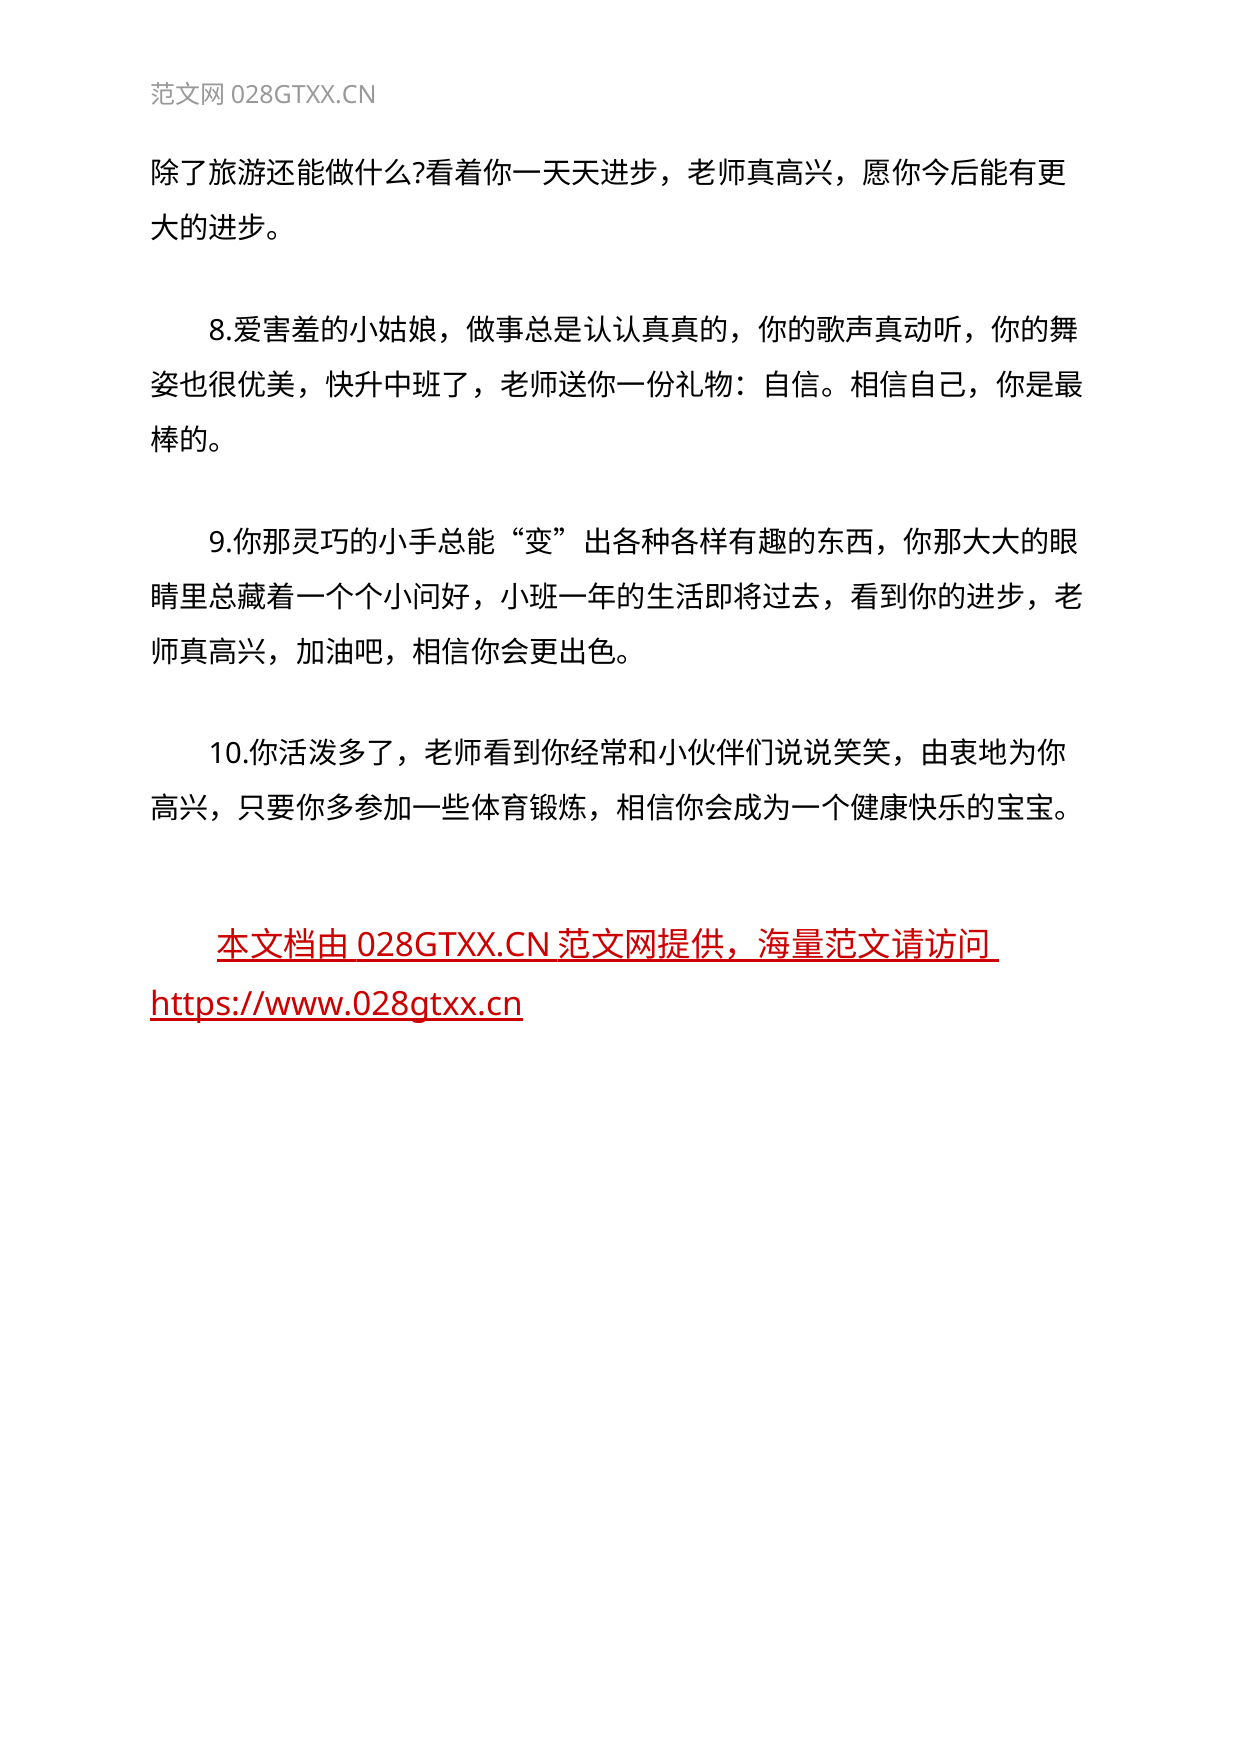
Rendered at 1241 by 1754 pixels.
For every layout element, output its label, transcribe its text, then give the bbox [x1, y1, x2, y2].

text 10.你活泼多了，老师看到你经常和小伙伴们说说笑笑，由衷地为你高兴，只要你多参加一些体育锻炼，相信你会成为一个健康快乐的宝宝。 [150, 730, 1090, 827]
text 9.你那灵巧的小手总能“变”出各种各样有趣的东西，你那大大的眼睛里总藏着一个个小问好，小班一年的生活即将过去，看到你的进步，老师真高兴，加油吧，相信你会更出色。 [150, 518, 1090, 671]
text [150, 150, 1090, 247]
text 本文档由028GTXX.CN范文网提供，海量范文请访问 https://www.028gtxx.cn [150, 918, 1090, 1026]
text 8.爱害羞的小姑娘，做事总是认认真真的，你的歌声真动听，你的舞姿也很优美，快升中班了，老师送你一份礼物：自信。相信自己，你是最棒的。 [150, 307, 1090, 459]
